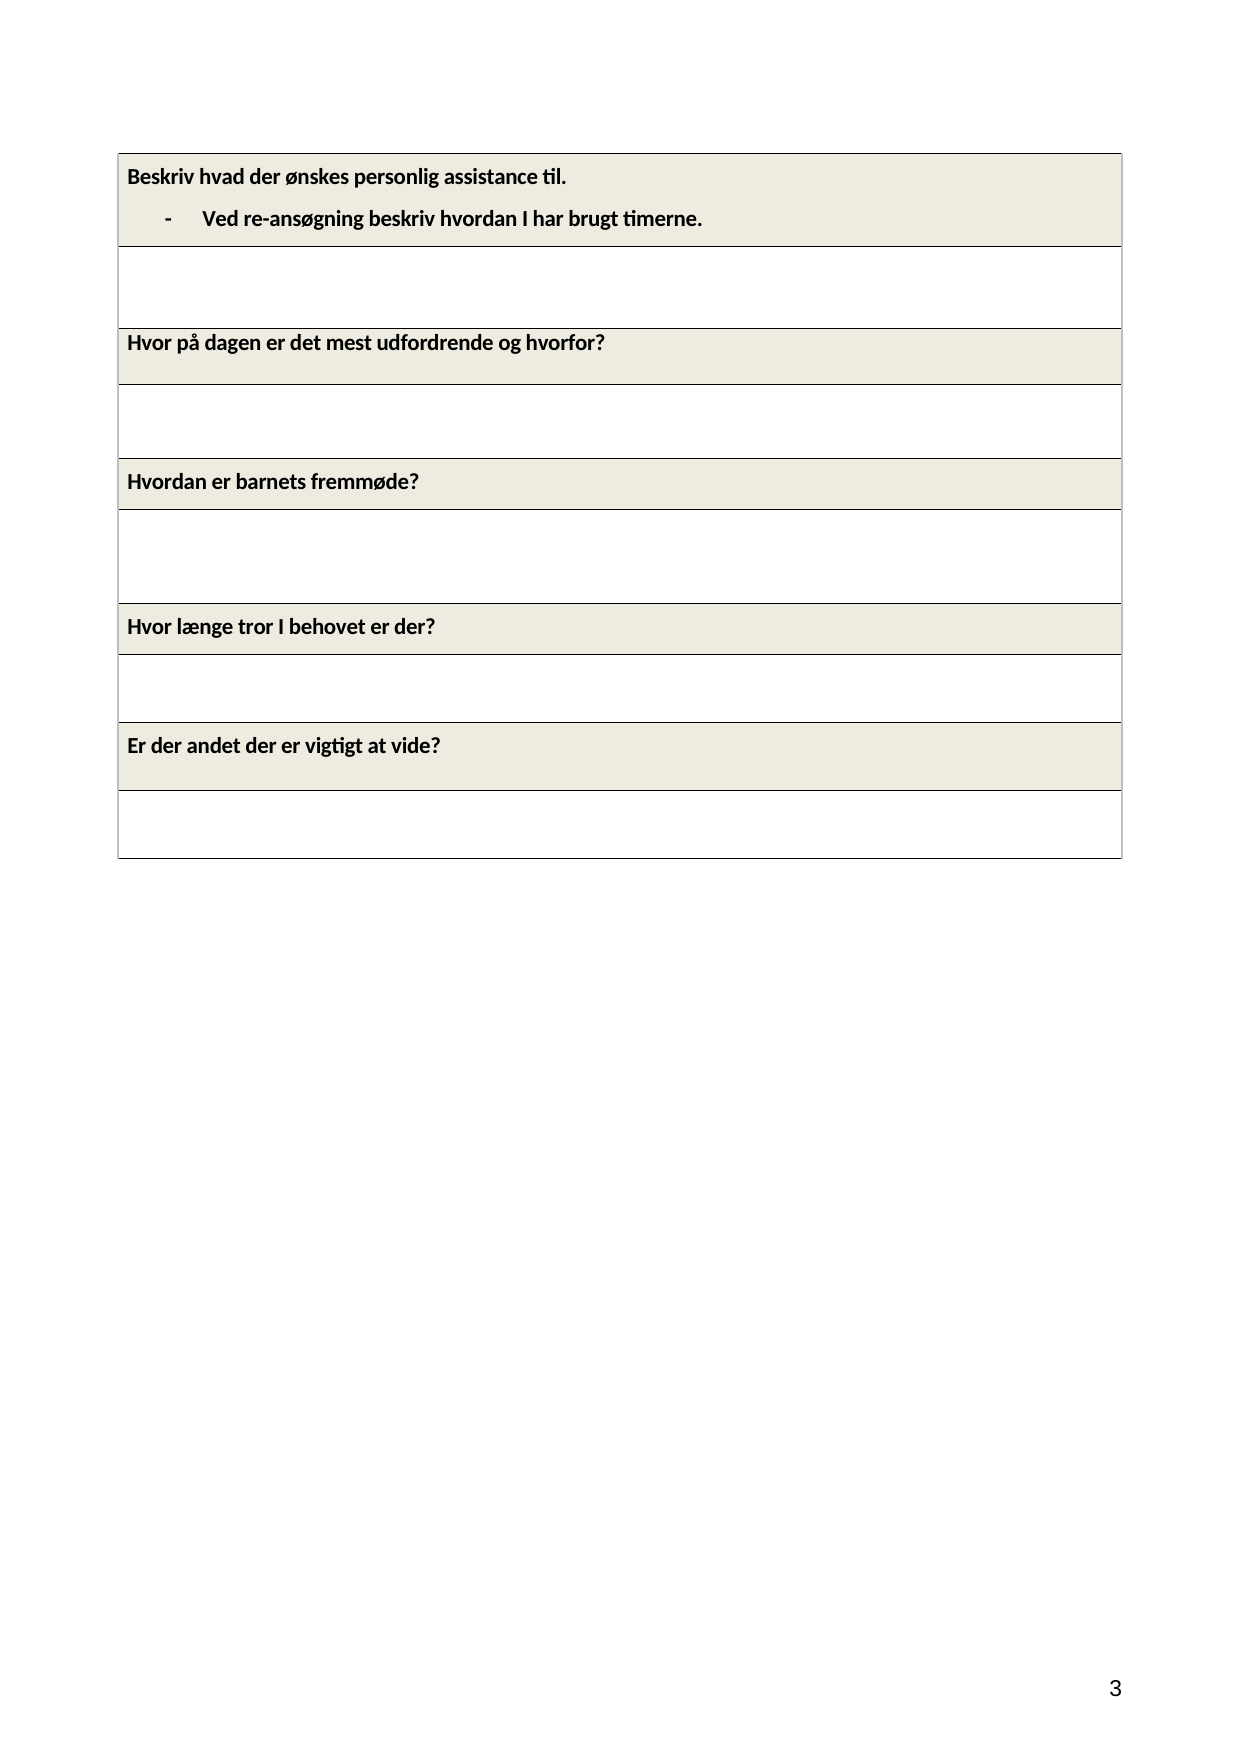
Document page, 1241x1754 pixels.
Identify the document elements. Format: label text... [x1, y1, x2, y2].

table_cell [119, 385, 1121, 458]
table_cell [119, 791, 1121, 858]
table_cell Hvor længe tror I behovet er der? [119, 604, 1121, 654]
table_cell Hvor på dagen er det mest udfordrende og hvorfor? [119, 329, 1121, 384]
table_header Beskriv hvad der ønskes personlig assistance til. Ved re-ansøgning beskriv hvordan I har brugt timerne. [119, 154, 1121, 246]
table_cell [119, 510, 1121, 602]
table_cell [119, 655, 1121, 722]
table_cell Hvordan er barnets fremmøde? [119, 459, 1121, 509]
table_cell [119, 247, 1121, 327]
table_cell Er der andet der er vigtigt at vide? [119, 723, 1121, 790]
